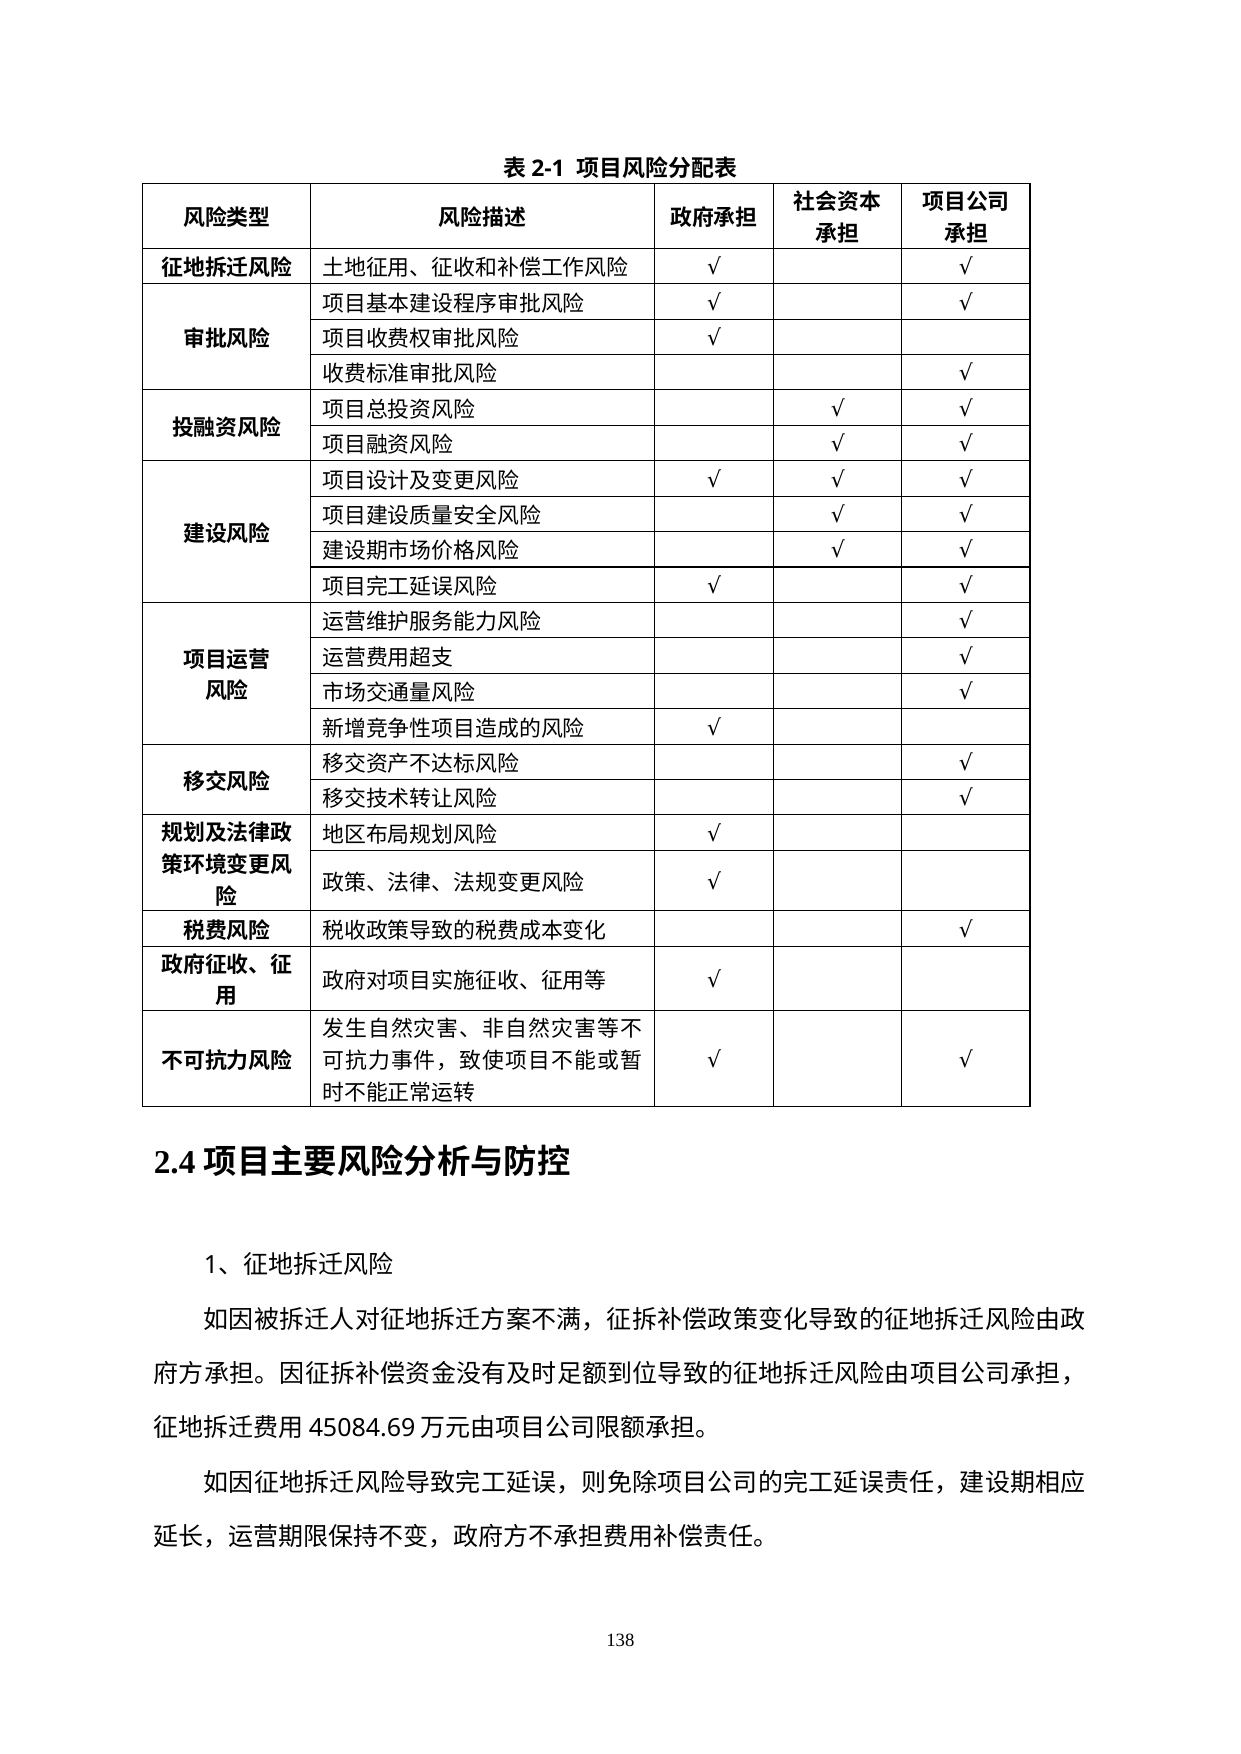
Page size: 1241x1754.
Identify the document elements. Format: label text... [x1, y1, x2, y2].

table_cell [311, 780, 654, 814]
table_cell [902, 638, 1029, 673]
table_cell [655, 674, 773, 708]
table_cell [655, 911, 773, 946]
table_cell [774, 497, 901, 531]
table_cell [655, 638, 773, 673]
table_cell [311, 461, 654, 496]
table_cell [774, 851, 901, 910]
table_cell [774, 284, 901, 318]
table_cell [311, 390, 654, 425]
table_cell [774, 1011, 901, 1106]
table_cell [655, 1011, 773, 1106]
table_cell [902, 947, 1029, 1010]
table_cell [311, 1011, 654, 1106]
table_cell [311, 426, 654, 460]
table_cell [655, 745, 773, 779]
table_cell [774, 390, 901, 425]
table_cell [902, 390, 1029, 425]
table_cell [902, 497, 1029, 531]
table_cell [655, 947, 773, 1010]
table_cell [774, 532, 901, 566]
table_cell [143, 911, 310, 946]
text 如因征地拆迁风险导致完工延误，则免除项目公司的完工延误责任，建设期相应延长，运营期限保持不变，政府方不承担费用补偿责任。 [153, 1462, 1087, 1553]
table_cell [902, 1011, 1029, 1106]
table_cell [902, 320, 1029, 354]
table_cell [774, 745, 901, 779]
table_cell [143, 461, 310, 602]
subtitle 2.4 项目主要风险分析与防控 [153, 1134, 1087, 1183]
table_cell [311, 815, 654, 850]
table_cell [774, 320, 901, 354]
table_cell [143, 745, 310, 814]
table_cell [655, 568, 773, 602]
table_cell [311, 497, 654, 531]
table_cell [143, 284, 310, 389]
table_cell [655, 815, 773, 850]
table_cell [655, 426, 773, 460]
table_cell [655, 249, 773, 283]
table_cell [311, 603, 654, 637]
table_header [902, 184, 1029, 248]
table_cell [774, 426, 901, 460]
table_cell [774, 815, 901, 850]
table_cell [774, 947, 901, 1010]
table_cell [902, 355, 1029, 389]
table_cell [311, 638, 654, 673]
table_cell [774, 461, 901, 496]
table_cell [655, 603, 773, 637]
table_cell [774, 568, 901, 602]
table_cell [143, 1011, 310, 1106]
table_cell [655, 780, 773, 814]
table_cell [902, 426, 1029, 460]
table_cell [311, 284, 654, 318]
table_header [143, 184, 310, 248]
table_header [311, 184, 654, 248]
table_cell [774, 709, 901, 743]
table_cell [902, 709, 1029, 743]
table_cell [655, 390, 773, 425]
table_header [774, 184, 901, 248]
text 如因被拆迁人对征地拆迁方案不满，征拆补偿政策变化导致的征地拆迁风险由政府方承担。因征拆补偿资金没有及时足额到位导致的征地拆迁风险由项目公司承担，征地拆迁费用45084.69万元由项目公司限额承担。 [153, 1299, 1087, 1444]
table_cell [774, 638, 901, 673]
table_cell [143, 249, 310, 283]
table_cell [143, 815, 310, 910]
text 1、征地拆迁风险 [153, 1245, 1087, 1281]
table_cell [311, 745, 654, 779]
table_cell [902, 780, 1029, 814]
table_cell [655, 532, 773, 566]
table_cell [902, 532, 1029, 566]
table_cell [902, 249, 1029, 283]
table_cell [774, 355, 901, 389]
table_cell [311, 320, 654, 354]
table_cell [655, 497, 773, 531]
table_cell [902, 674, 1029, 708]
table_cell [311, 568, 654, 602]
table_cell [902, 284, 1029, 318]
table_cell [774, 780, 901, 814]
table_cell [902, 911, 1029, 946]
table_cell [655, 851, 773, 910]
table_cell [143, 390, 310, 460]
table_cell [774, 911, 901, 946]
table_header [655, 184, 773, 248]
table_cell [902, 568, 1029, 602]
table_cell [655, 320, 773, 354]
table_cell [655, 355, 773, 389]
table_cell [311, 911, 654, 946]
text 表2-1 项目风险分配表 [153, 150, 1087, 183]
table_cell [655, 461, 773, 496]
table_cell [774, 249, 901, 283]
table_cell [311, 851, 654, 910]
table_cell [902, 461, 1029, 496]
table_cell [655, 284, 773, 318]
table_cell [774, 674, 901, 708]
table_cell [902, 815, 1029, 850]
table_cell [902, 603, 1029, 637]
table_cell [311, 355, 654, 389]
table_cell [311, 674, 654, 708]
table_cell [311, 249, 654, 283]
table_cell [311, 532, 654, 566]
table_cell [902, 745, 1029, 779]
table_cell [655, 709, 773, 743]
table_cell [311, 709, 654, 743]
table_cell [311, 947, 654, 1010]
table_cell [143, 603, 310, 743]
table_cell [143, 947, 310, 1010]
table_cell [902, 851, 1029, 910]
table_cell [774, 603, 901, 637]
